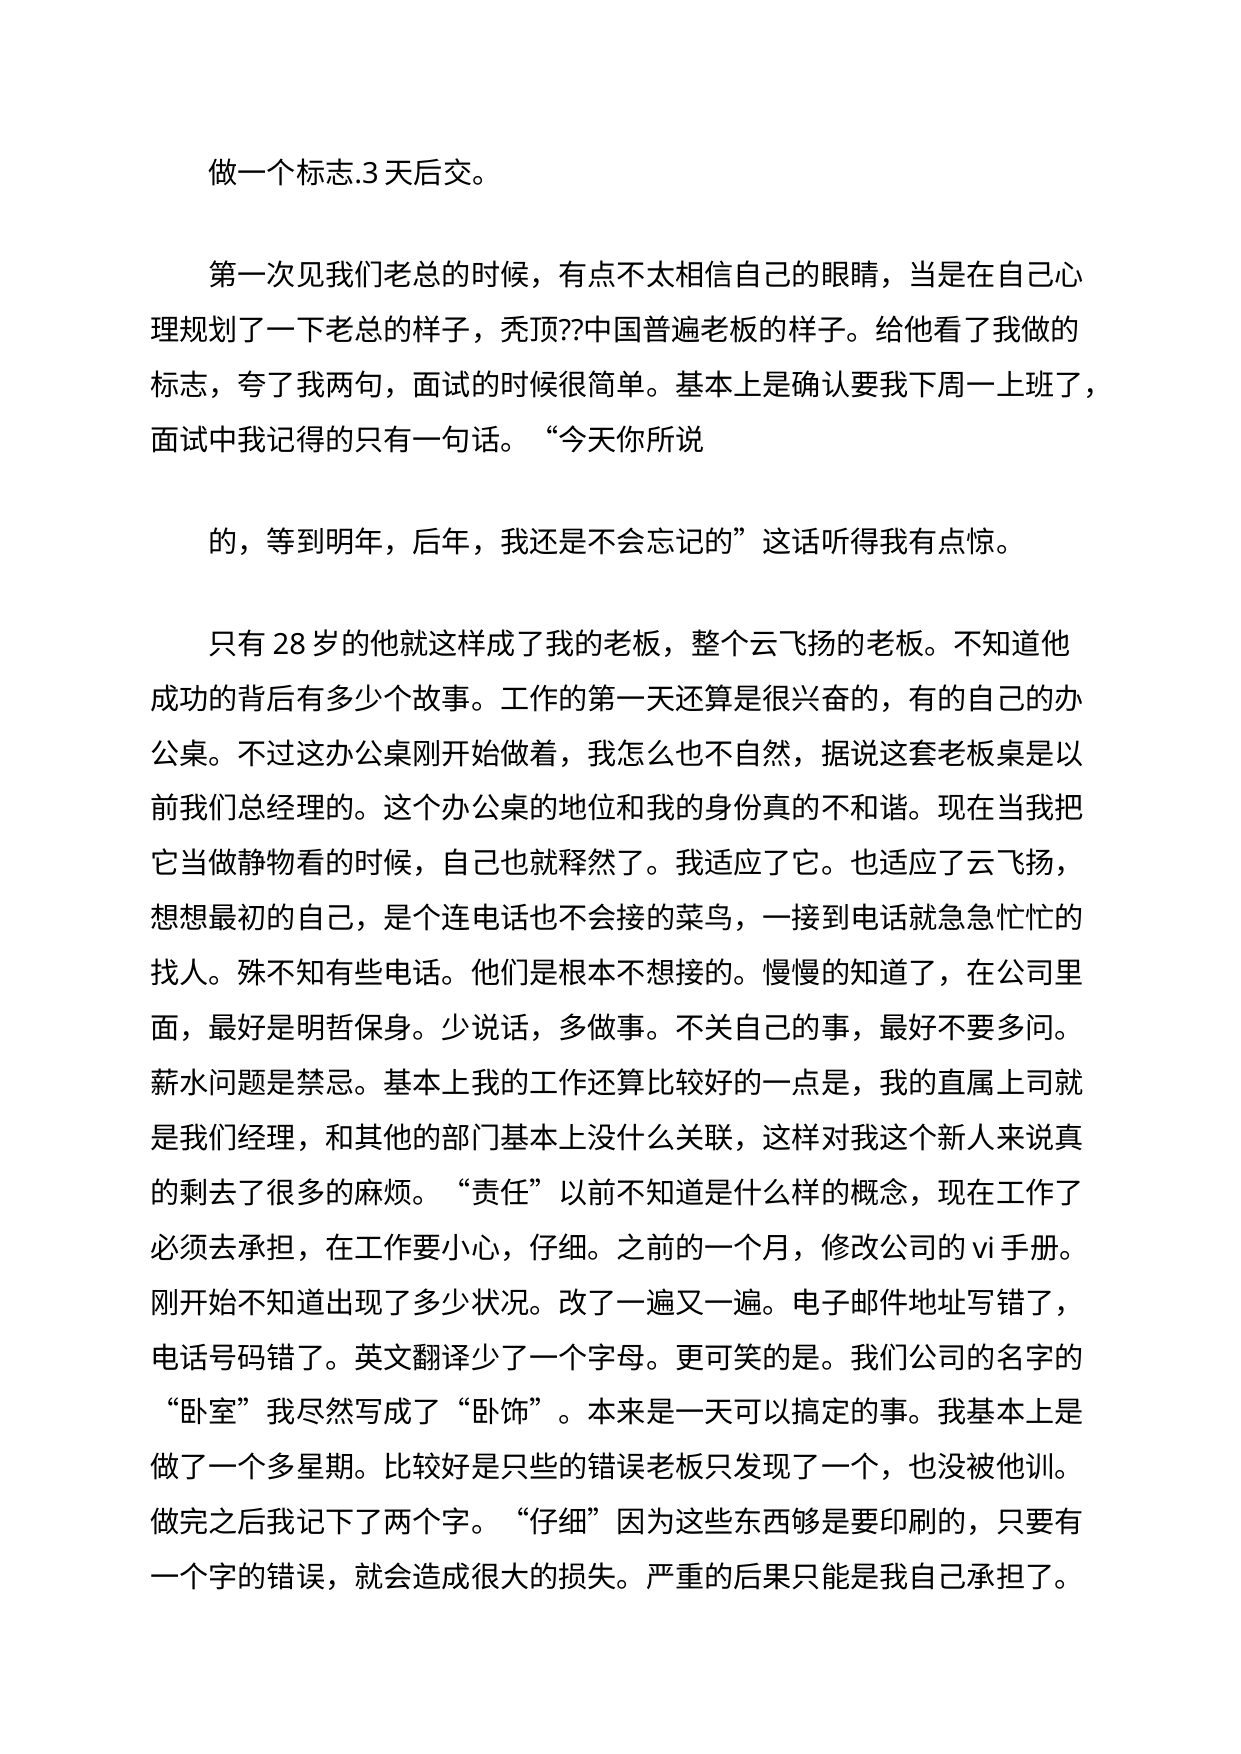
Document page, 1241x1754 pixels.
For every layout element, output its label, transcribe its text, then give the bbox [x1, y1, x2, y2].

text 第一次见我们老总的时候，有点不太相信自己的眼睛，当是在自己心理规划了一下老总的样子，秃顶??中国普遍老板的样子。给他看了我做的标志，夸了我两句，面试的时候很简单。基本上是确认要我下周一上班了，面试中我记得的只有一句话。“今天你所说 [150, 252, 1090, 459]
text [150, 620, 1090, 1596]
text 做一个标志.3天后交。 [150, 150, 1090, 192]
text 的，等到明年，后年，我还是不会忘记的”这话听得我有点惊。 [150, 518, 1090, 561]
